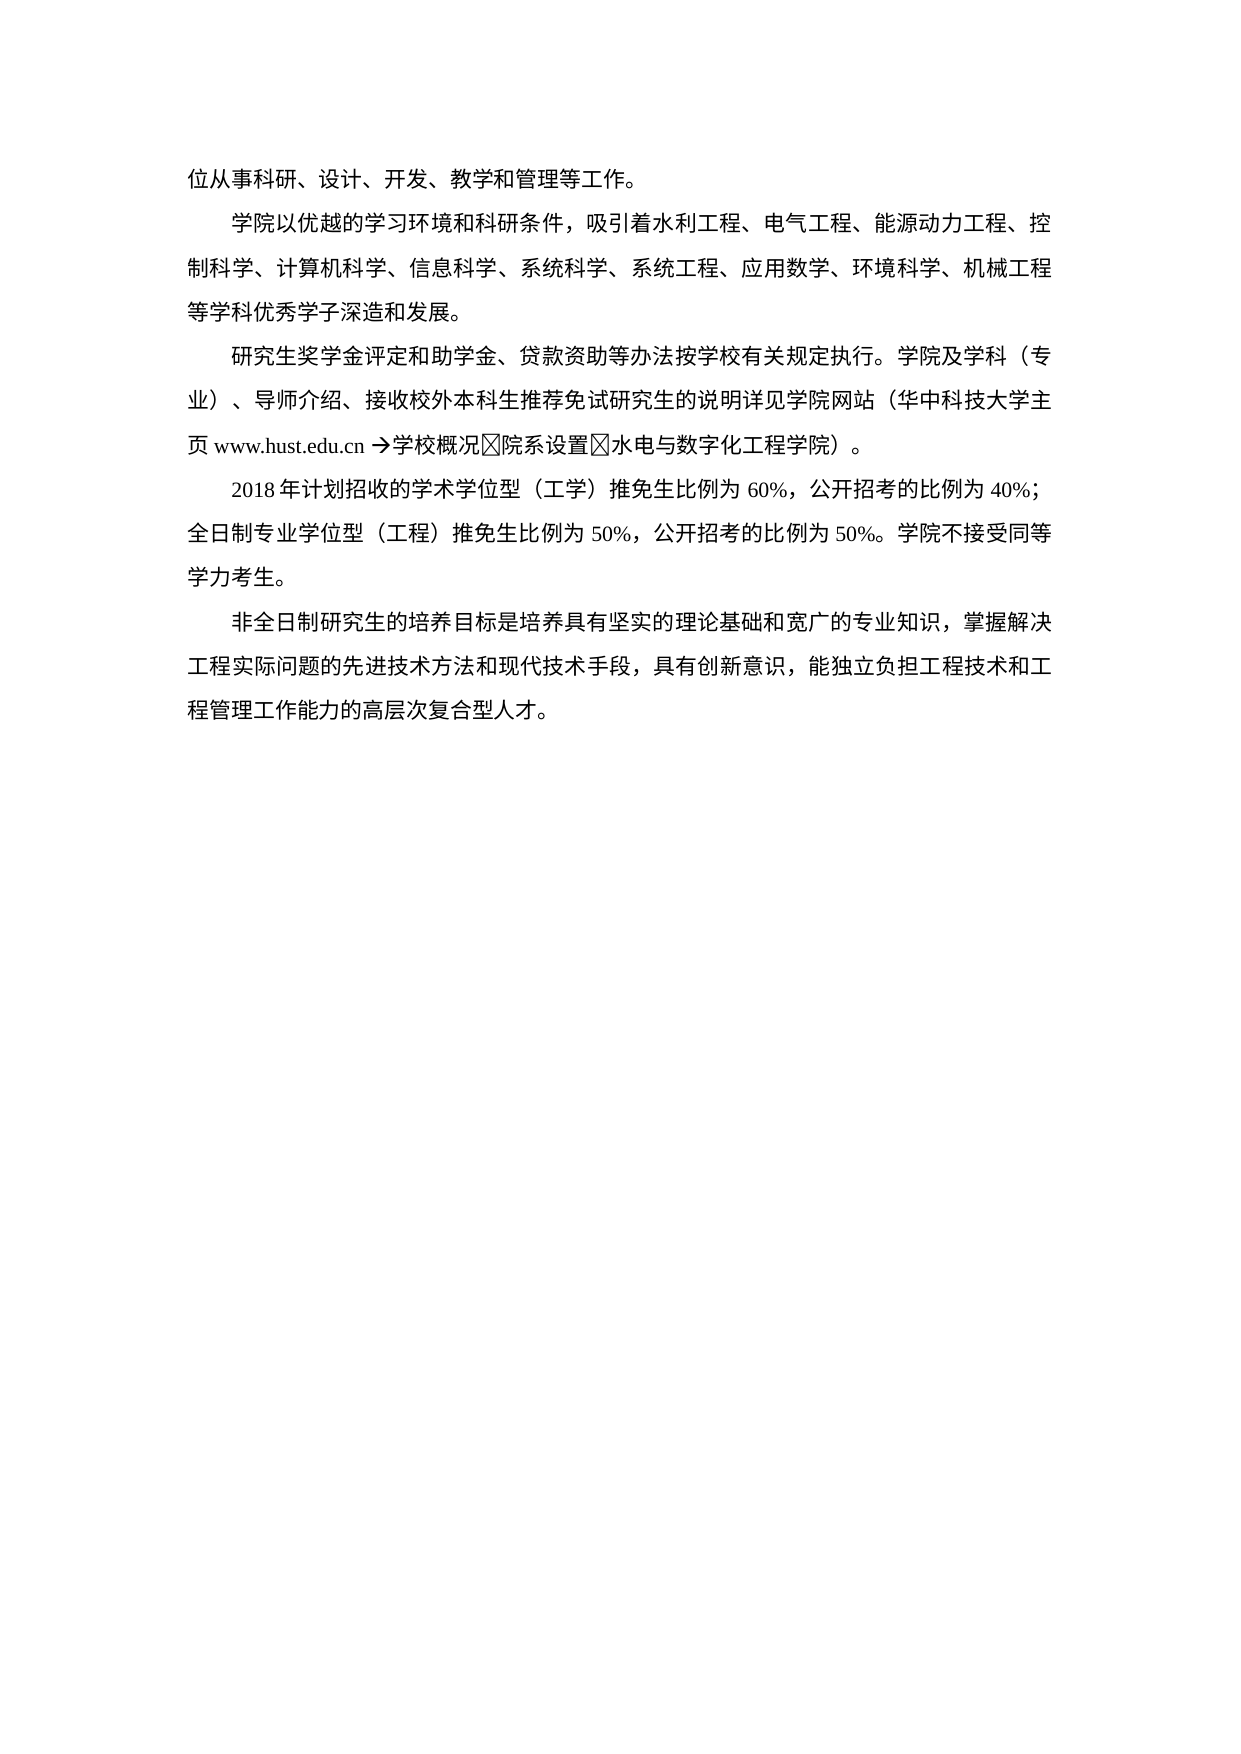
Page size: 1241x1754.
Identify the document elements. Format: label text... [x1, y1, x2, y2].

text 研究生奖学金评定和助学金、贷款资助等办法按学校有关规定执行。学院及学科（专业）、导师介绍、接收校外本科生推荐免试研究生的说明详见学院网站（华中科技大学主页www.hust.edu.cn 学校概况院系设置水电与数字化工程学院）。 [187, 339, 1053, 459]
text 学院以优越的学习环境和科研条件，吸引着水利工程、电气工程、能源动力工程、控制科学、计算机科学、信息科学、系统科学、系统工程、应用数学、环境科学、机械工程等学科优秀学子深造和发展。 [187, 206, 1053, 326]
text 非全日制研究生的培养目标是培养具有坚实的理论基础和宽广的专业知识，掌握解决工程实际问题的先进技术方法和现代技术手段，具有创新意识，能独立负担工程技术和工程管理工作能力的高层次复合型人才。 [187, 605, 1053, 725]
text 2018年计划招收的学术学位型（工学）推免生比例为60%，公开招考的比例为40%；全日制专业学位型（工程）推免生比例为50%，公开招考的比例为50%。学院不接受同等学力考生。 [187, 472, 1053, 592]
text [187, 162, 1053, 194]
